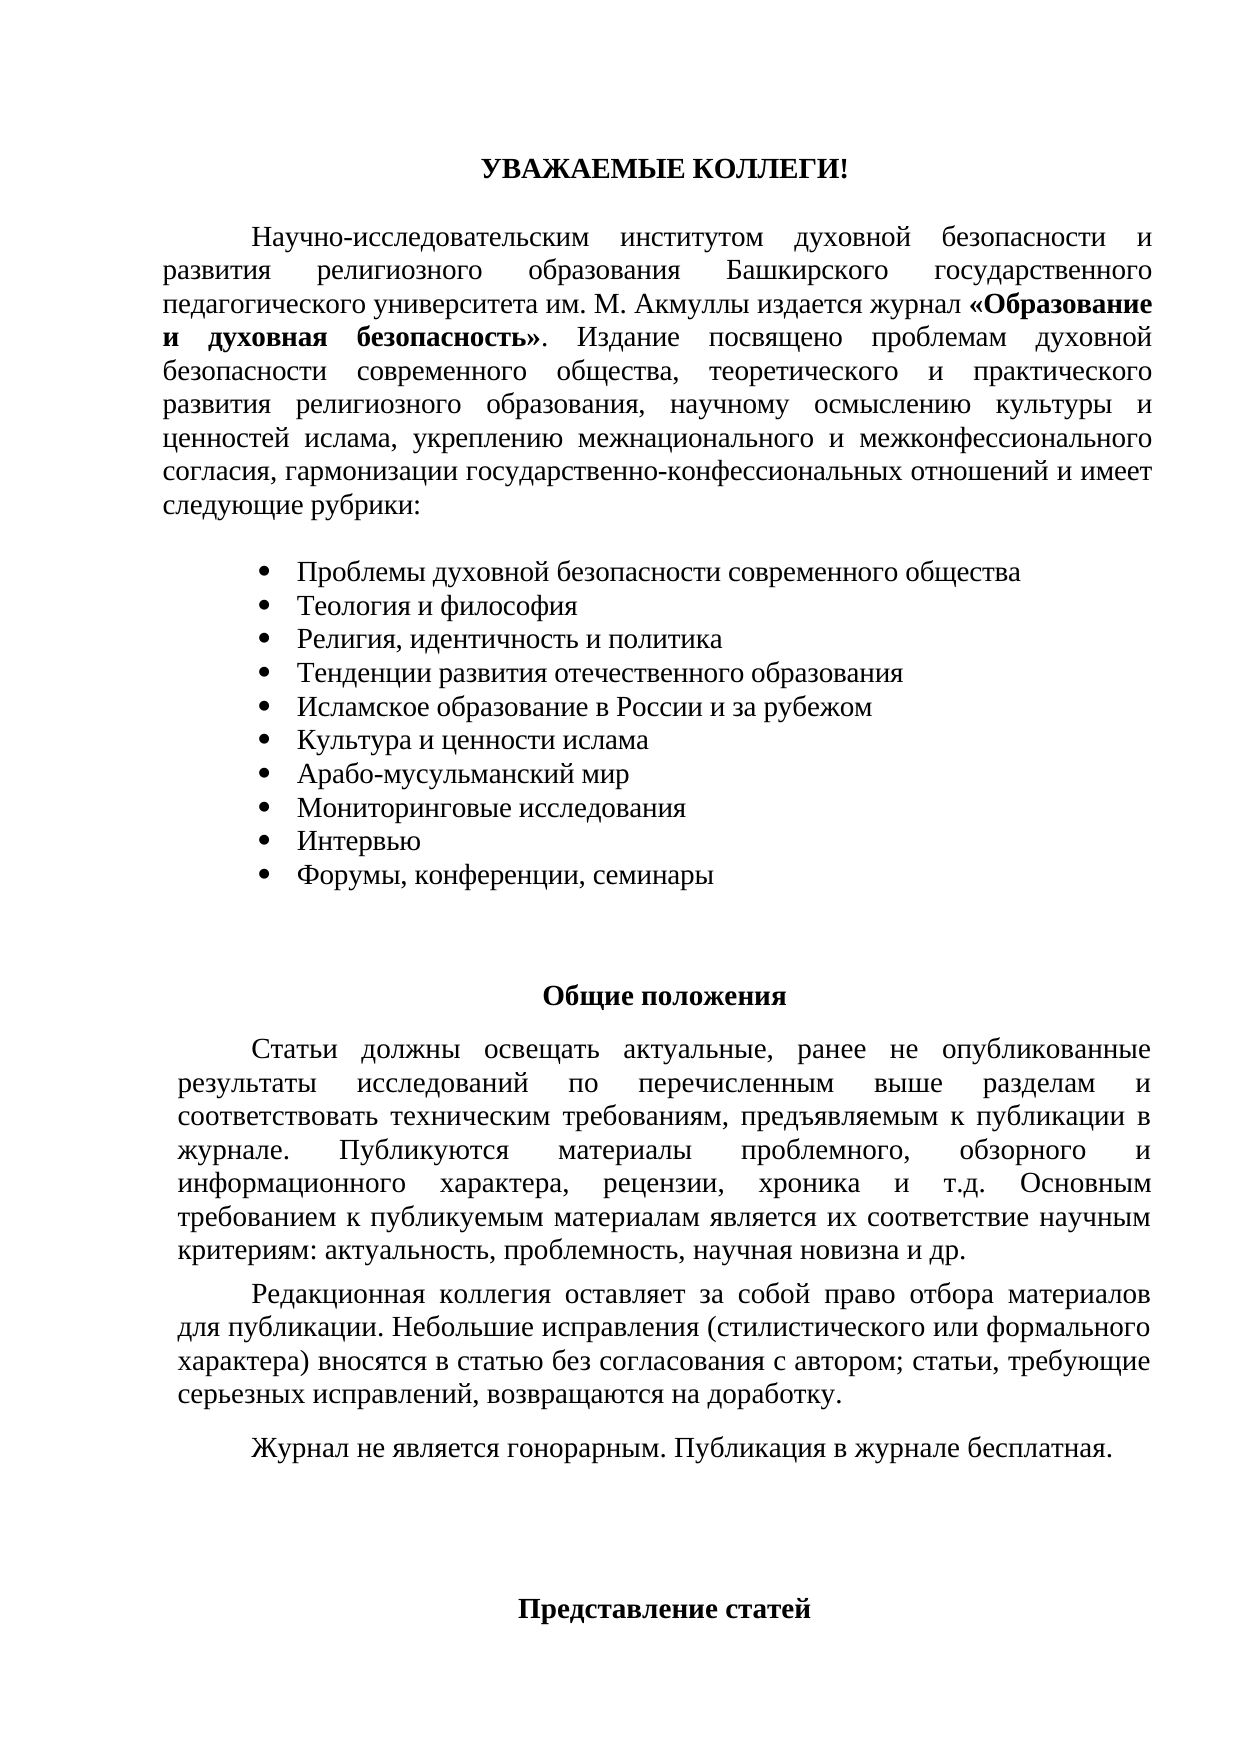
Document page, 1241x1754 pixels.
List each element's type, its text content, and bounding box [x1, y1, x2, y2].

list Проблемы духовной безопасности современного общества [259, 554, 1152, 588]
list Арабо-мусульманский мир [259, 756, 1152, 790]
list Религия, идентичность и политика [259, 621, 1152, 655]
text Научно-исследовательским институтом духовной безопасности и развития религиозного образования Башкирского государственного педагогического университета им. М. Акмуллы издается журнал «Образование и духовная безопасность». Издание посвящено проблемам духовной безопасности современного общества, теоретического и практического развития религиозного образования, научному осмыслению культуры и ценностей ислама, укреплению межнационального и межконфессионального согласия, гармонизации государственно-конфессиональных отношений и имеет следующие рубрики: [162, 219, 1152, 521]
text Журнал не является гонорарным. Публикация в журнале бесплатная. [177, 1430, 1152, 1464]
list Культура и ценности ислама [259, 722, 1152, 756]
text Представление статей [177, 1591, 1152, 1624]
list Мониторинговые исследования [259, 790, 1152, 823]
text УВАЖАЕМЫЕ КОЛЛЕГИ! [177, 152, 1152, 185]
text Общие положения [177, 978, 1152, 1011]
list Тенденции развития отечественного образования [259, 655, 1152, 689]
text Редакционная коллегия оставляет за собой право отбора материалов для публикации. Небольшие исправления (стилистического или формального характера) вносятся в статью без согласования с автором; статьи, требующие серьезных исправлений, возвращаются на доработку. [177, 1276, 1152, 1410]
list Исламское образование в России и за рубежом [259, 689, 1152, 722]
list Интервью [259, 823, 1152, 857]
text Статьи должны освещать актуальные, ранее не опубликованные результаты исследований по перечисленным выше разделам и соответствовать техническим требованиям, предъявляемым к публикации в журнале. Публикуются материалы проблемного, обзорного и информационного характера, рецензии, хроника и т.д. Основным требованием к публикуемым материалам является их соответствие научным критериям: актуальность, проблемность, научная новизна и др. [177, 1031, 1152, 1266]
list Теология и философия [259, 588, 1152, 621]
list Форумы, конференции, семинары [259, 857, 1152, 891]
